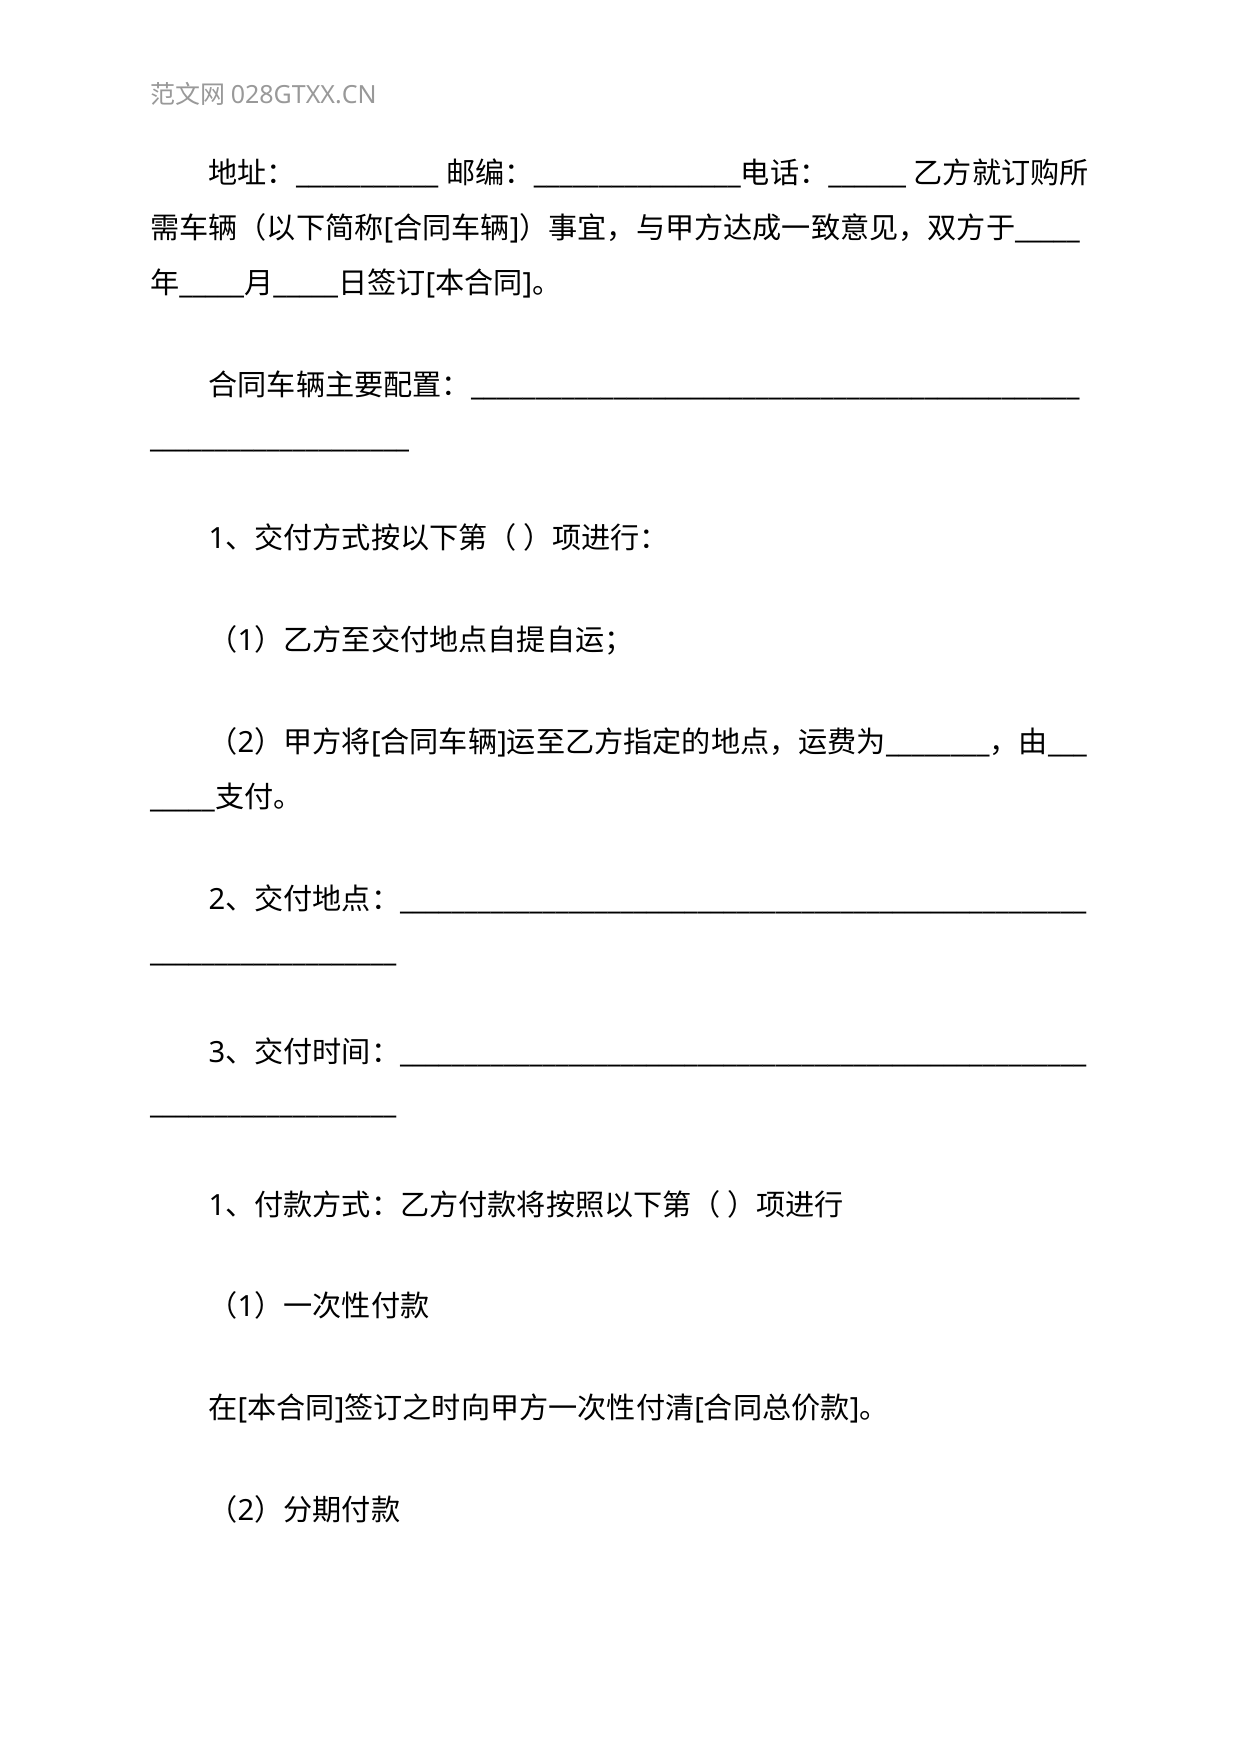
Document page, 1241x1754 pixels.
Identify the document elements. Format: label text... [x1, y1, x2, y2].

text 1、付款方式：乙方付款将按照以下第（ ）项进行 [150, 1181, 1090, 1223]
text 地址：___________ 邮编：________________电话：______ 乙方就订购所需车辆（以下简称[合同车辆]）事宜，与甲方达成一致意见，双方于_____年_____月_____日签订[本合同]。 [150, 150, 1090, 302]
text 2、交付地点：________________________________________________________________________ [150, 876, 1090, 969]
text 在[本合同]签订之时向甲方一次性付清[合同总价款]。 [150, 1385, 1090, 1427]
text 合同车辆主要配置：___________________________________________________________________ [150, 362, 1090, 456]
text （1）乙方至交付地点自提自运； [150, 617, 1090, 659]
text 3、交付时间：________________________________________________________________________ [150, 1028, 1090, 1122]
text （2）分期付款 [150, 1487, 1090, 1529]
text （2）甲方将[合同车辆]运至乙方指定的地点，运费为________，由________支付。 [150, 719, 1090, 816]
text 1、交付方式按以下第（ ）项进行： [150, 515, 1090, 557]
text （1）一次性付款 [150, 1283, 1090, 1325]
